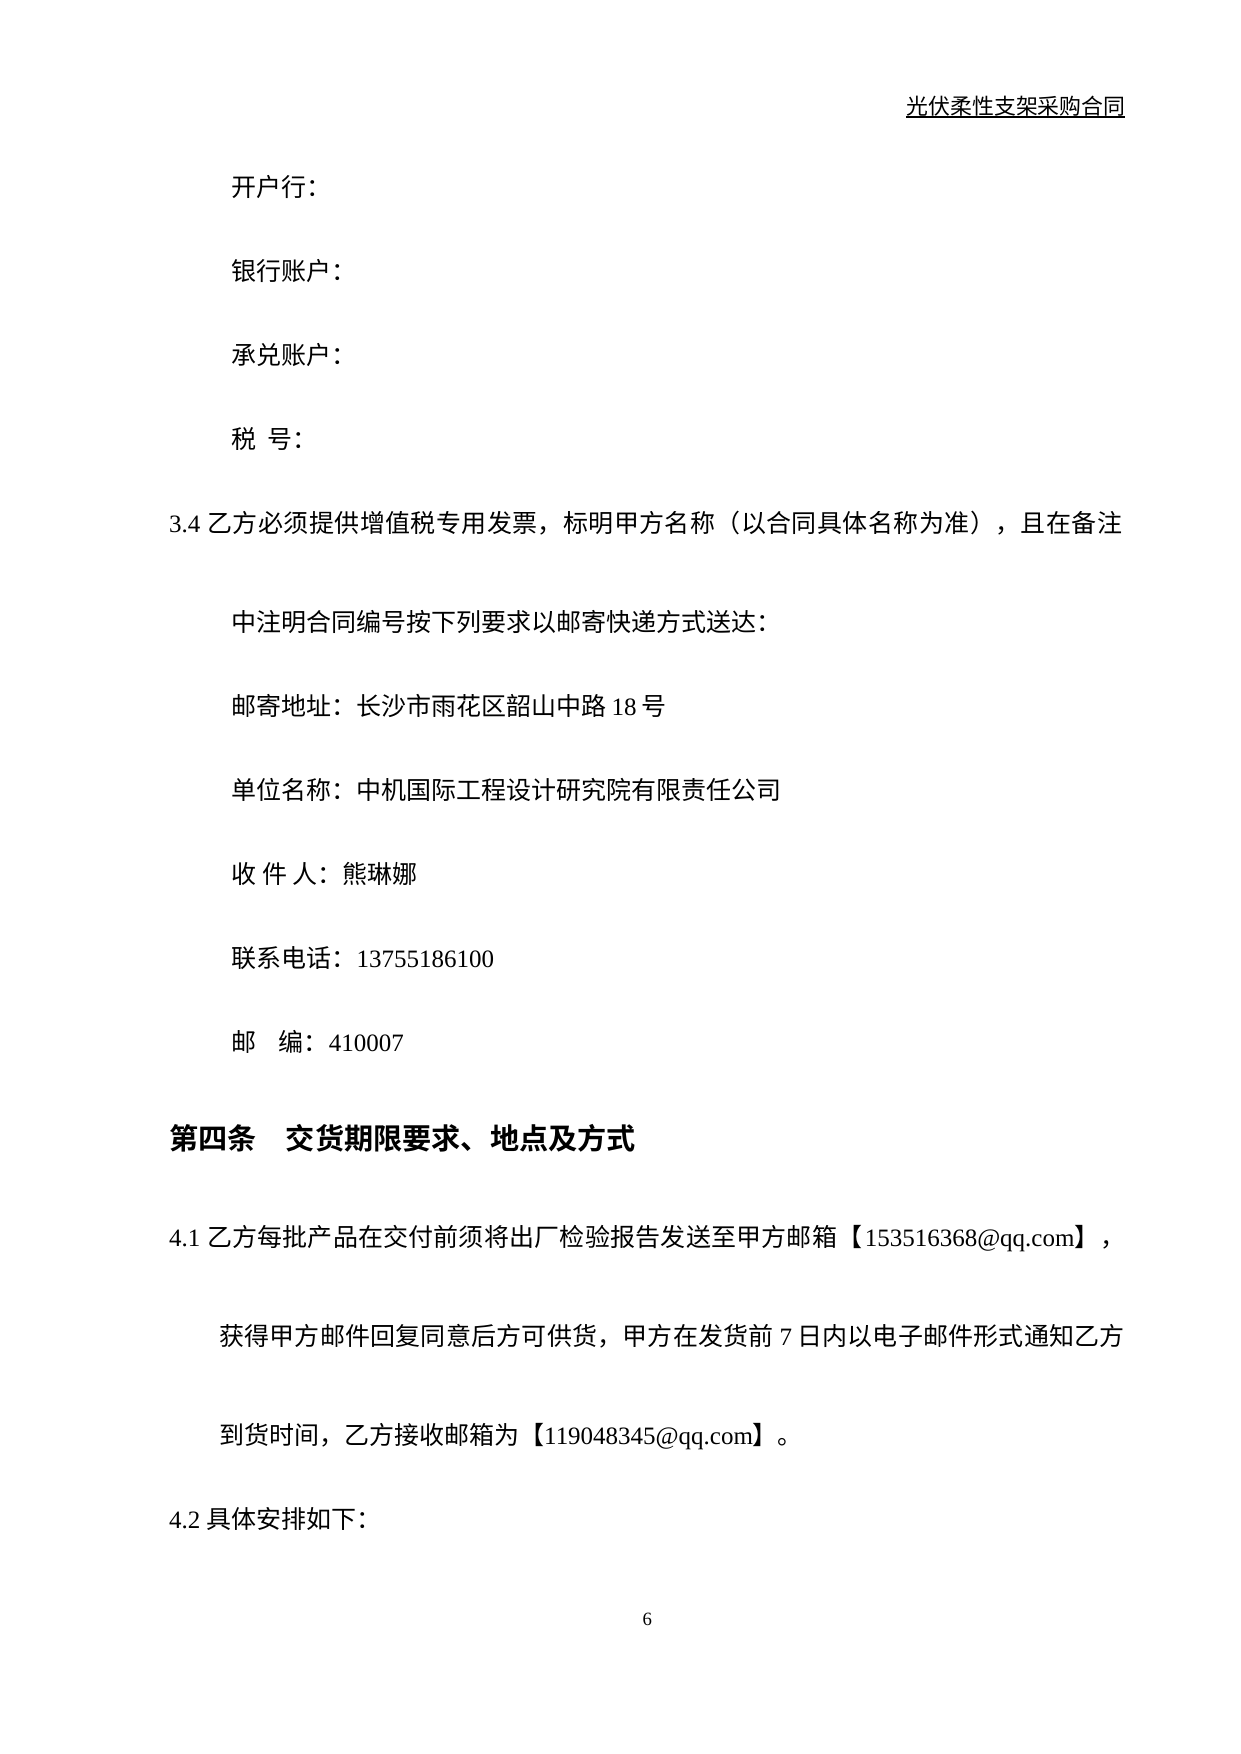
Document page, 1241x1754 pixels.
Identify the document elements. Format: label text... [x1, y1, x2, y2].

text 4.2 具体安排如下： [169, 1484, 1125, 1550]
text 联系电话：13755186100 [169, 923, 1125, 989]
text 4.1 乙方每批产品在交付前须将出厂检验报告发送至甲方邮箱【153516368@qq.com】，获得甲方邮件回复同意后方可供货，甲方在发货前7日内以电子邮件形式通知乙方到货时间，乙方接收邮箱为【119048345@qq.com】。 [169, 1203, 1125, 1466]
text 3.4 乙方必须提供增值税专用发票，标明甲方名称（以合同具体名称为准），且在备注中注明合同编号按下列要求以邮寄快递方式送达： [169, 489, 1125, 653]
subtitle 第四条 交货期限要求、地点及方式 [169, 1104, 1125, 1169]
text 邮寄地址：长沙市雨花区韶山中路18号 [169, 671, 1125, 737]
text 银行账户： [169, 237, 1125, 303]
text 收 件 人：熊琳娜 [169, 839, 1125, 905]
text 开户行： [169, 153, 1125, 219]
text 承兑账户： [169, 321, 1125, 387]
text 税 号： [169, 405, 1125, 471]
text 邮 编：410007 [169, 1007, 1125, 1073]
text 单位名称：中机国际工程设计研究院有限责任公司 [169, 755, 1125, 821]
